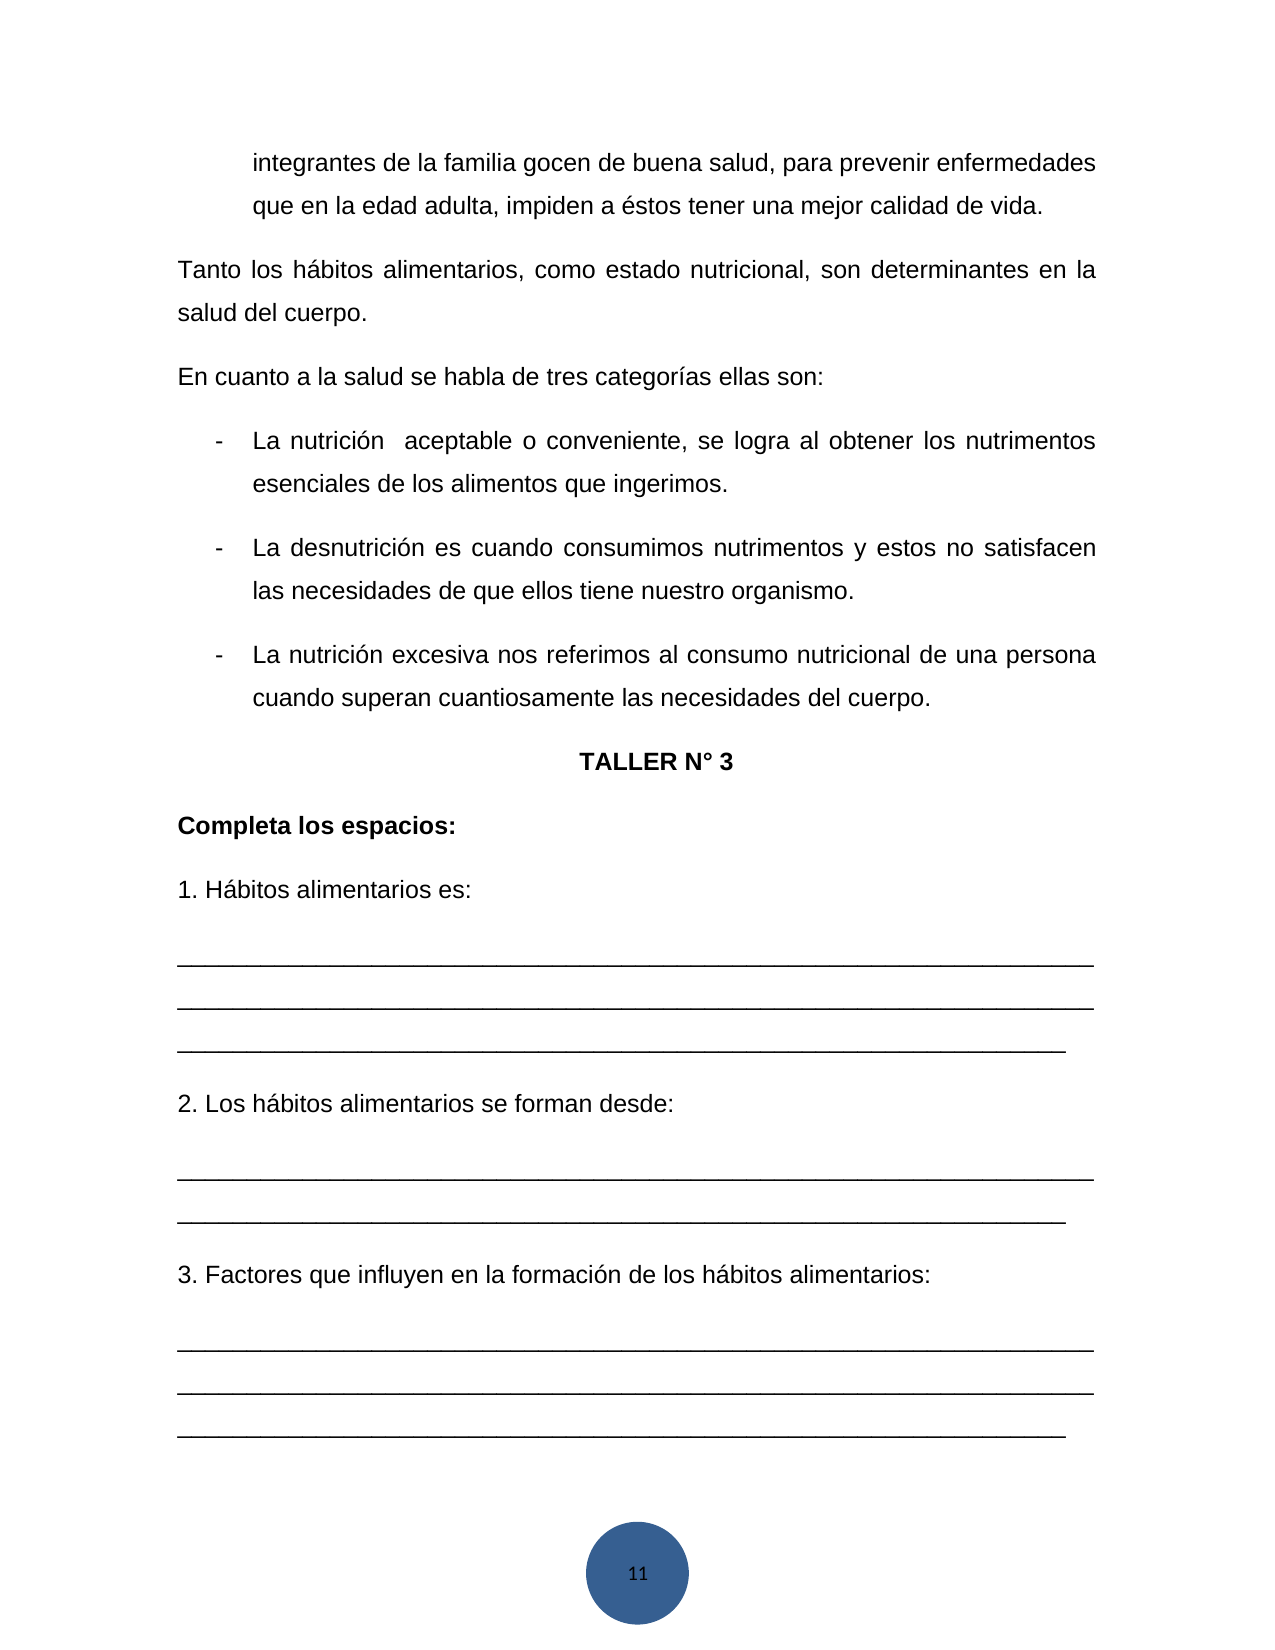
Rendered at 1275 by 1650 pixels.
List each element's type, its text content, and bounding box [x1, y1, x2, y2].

text 3. Factores que influyen en la formación de los hábitos alimentarios: [177, 1260, 1098, 1289]
text 2. Los hábitos alimentarios se forman desde: [177, 1089, 1098, 1118]
list La desnutrición es cuando consumimos nutrimentos y estos no satisfacen las necesidades de que ellos tiene nuestro organismo. [215, 533, 1098, 605]
text 1. Hábitos alimentarios es: [177, 875, 1098, 904]
list La nutrición excesiva nos referimos al consumo nutricional de una persona cuando superan cuantiosamente las necesidades del cuerpo. [215, 640, 1098, 712]
text ____________________________________________________________________________________________________________________________________________________________________________________________________ [177, 1324, 1098, 1439]
text __________________________________________________________________________________________________________________________________ [177, 1153, 1098, 1225]
text En cuanto a la salud se habla de tres categorías ellas son: [177, 362, 1098, 391]
text ____________________________________________________________________________________________________________________________________________________________________________________________________ [177, 939, 1098, 1054]
text Completa los espacios: [177, 811, 1098, 840]
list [215, 148, 1098, 219]
text TALLER N° 3 [215, 747, 1098, 776]
list La nutrición aceptable o conveniente, se logra al obtener los nutrimentos esenciales de los alimentos que ingerimos. [215, 426, 1098, 498]
text Tanto los hábitos alimentarios, como estado nutricional, son determinantes en la salud del cuerpo. [177, 255, 1098, 327]
